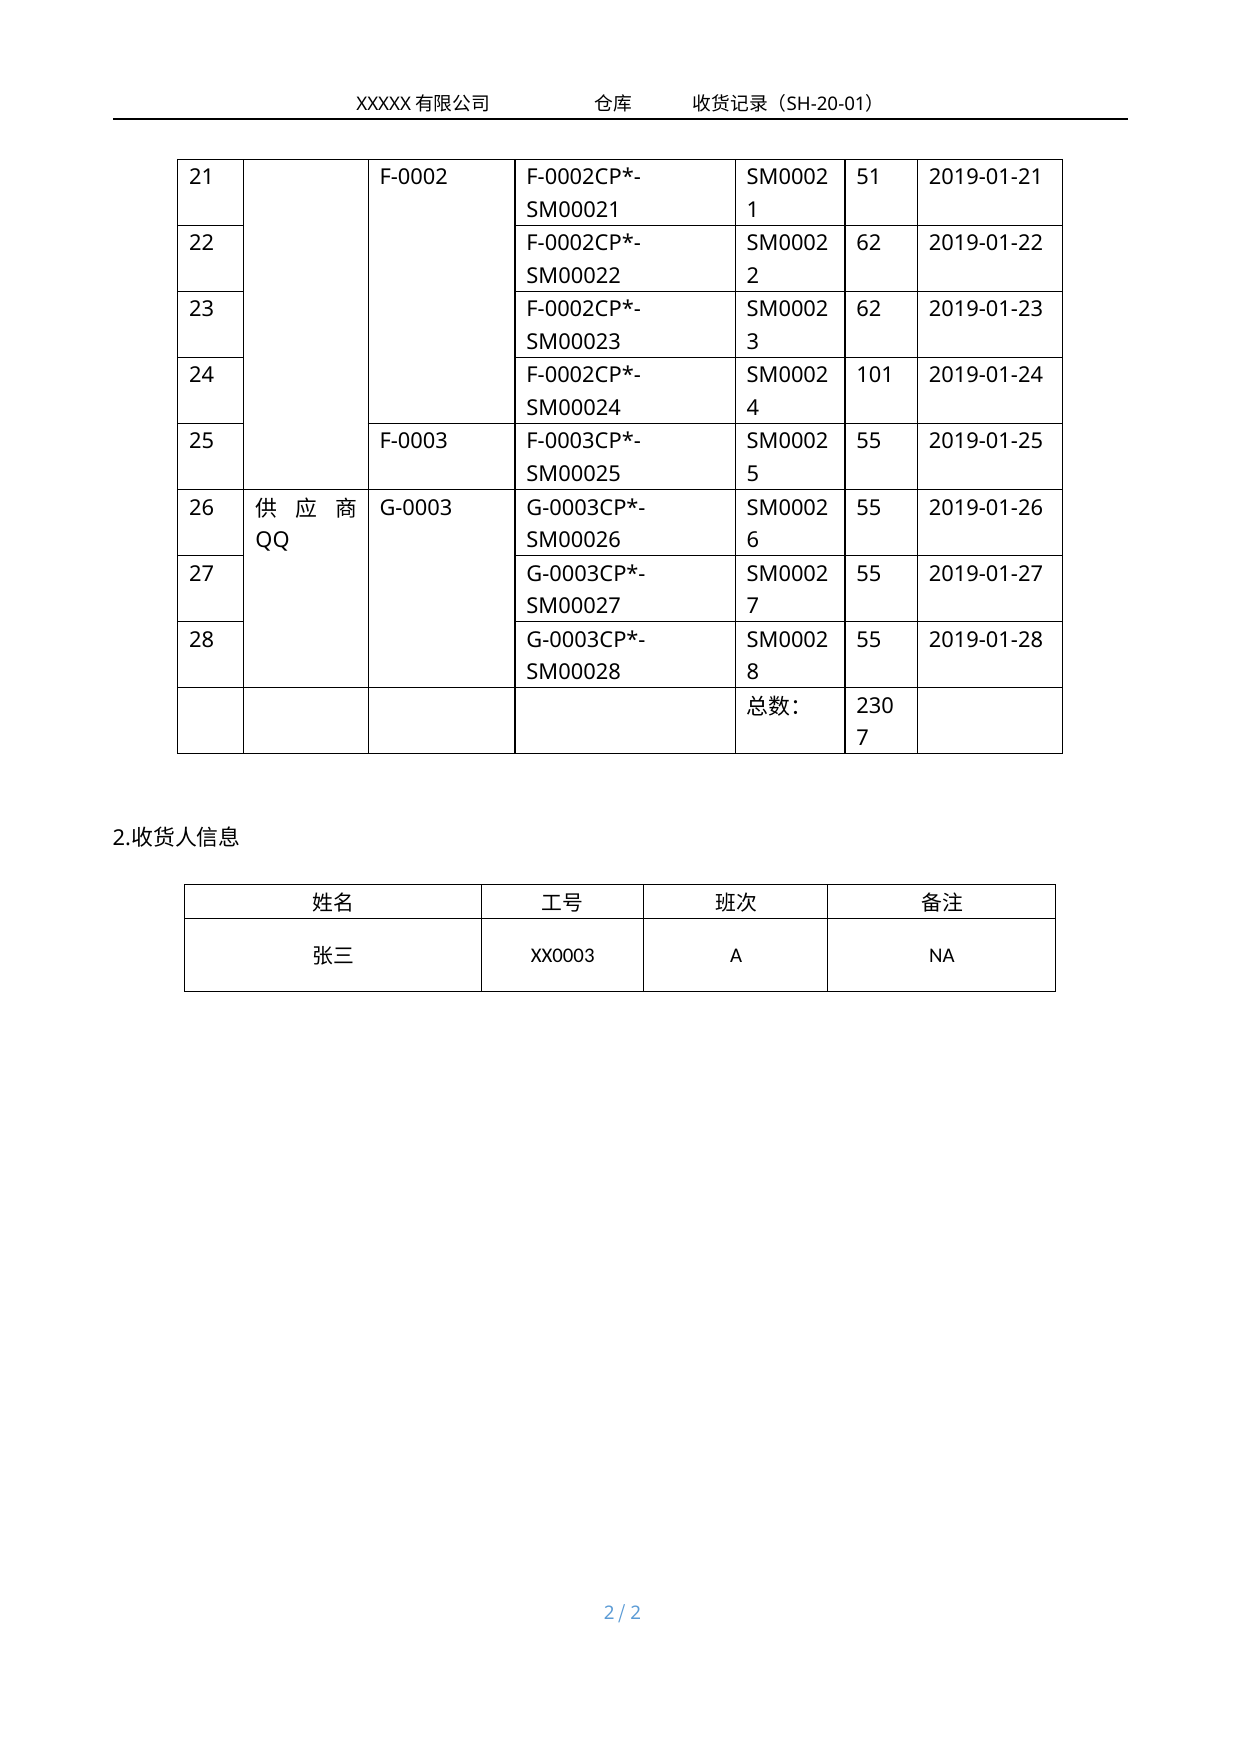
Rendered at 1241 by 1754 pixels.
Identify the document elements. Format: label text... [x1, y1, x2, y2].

table_cell SM00026 [736, 490, 844, 555]
table_cell F-0002CP*-SM00024 [516, 358, 735, 423]
table_cell NA [828, 919, 1055, 991]
table_cell 62 [846, 226, 917, 291]
table_cell [516, 688, 735, 753]
table_cell 28 [178, 622, 243, 687]
table_cell 26 [178, 490, 243, 555]
table_cell G-0003 [369, 490, 514, 687]
table_cell 55 [846, 424, 917, 489]
table_cell 总数： [736, 688, 844, 753]
table_cell [178, 688, 243, 753]
table_cell XX0003 [482, 919, 643, 991]
table_cell 24 [178, 358, 243, 423]
table_cell 21 [178, 160, 243, 225]
table_cell [918, 688, 1062, 753]
table_cell SM00022 [736, 226, 844, 291]
table_cell A [644, 919, 827, 991]
table_cell 51 [846, 160, 917, 225]
table_cell 2019-01-25 [918, 424, 1062, 489]
table_cell SM00027 [736, 556, 844, 621]
table_header 工号 [482, 885, 643, 918]
table_cell 2019-01-22 [918, 226, 1062, 291]
table_cell 2019-01-24 [918, 358, 1062, 423]
table_cell SM00025 [736, 424, 844, 489]
table_cell 2019-01-21 [918, 160, 1062, 225]
table_cell 供应商QQ [244, 490, 368, 687]
table_cell 27 [178, 556, 243, 621]
table_cell 2019-01-26 [918, 490, 1062, 555]
table_cell 2307 [846, 688, 917, 753]
table_cell SM00023 [736, 292, 844, 357]
text 2.收货人信息 [112, 819, 1128, 852]
table_cell 2019-01-27 [918, 556, 1062, 621]
table_cell [244, 688, 368, 753]
table_cell F-0002 [369, 160, 514, 423]
table_header 备注 [828, 885, 1055, 918]
table_cell 101 [846, 358, 917, 423]
table_cell 张三 [185, 919, 481, 991]
table_header 姓名 [185, 885, 481, 918]
table_cell SM00028 [736, 622, 844, 687]
table_cell SM00021 [736, 160, 844, 225]
table_cell G-0003CP*-SM00027 [516, 556, 735, 621]
table_cell 25 [178, 424, 243, 489]
table_header 班次 [644, 885, 827, 918]
table_cell F-0002CP*-SM00021 [516, 160, 735, 225]
table_cell F-0003 [369, 424, 514, 489]
table_cell 55 [846, 556, 917, 621]
table_cell G-0003CP*-SM00026 [516, 490, 735, 555]
table_cell [369, 688, 514, 753]
table_cell G-0003CP*-SM00028 [516, 622, 735, 687]
table_cell 62 [846, 292, 917, 357]
table_cell 2019-01-23 [918, 292, 1062, 357]
table_cell SM00024 [736, 358, 844, 423]
table_cell 55 [846, 490, 917, 555]
table_cell 23 [178, 292, 243, 357]
table_cell 55 [846, 622, 917, 687]
table_cell F-0002CP*-SM00023 [516, 292, 735, 357]
table_cell F-0002CP*-SM00022 [516, 226, 735, 291]
table_cell 2019-01-28 [918, 622, 1062, 687]
table_cell 22 [178, 226, 243, 291]
table_cell F-0003CP*-SM00025 [516, 424, 735, 489]
